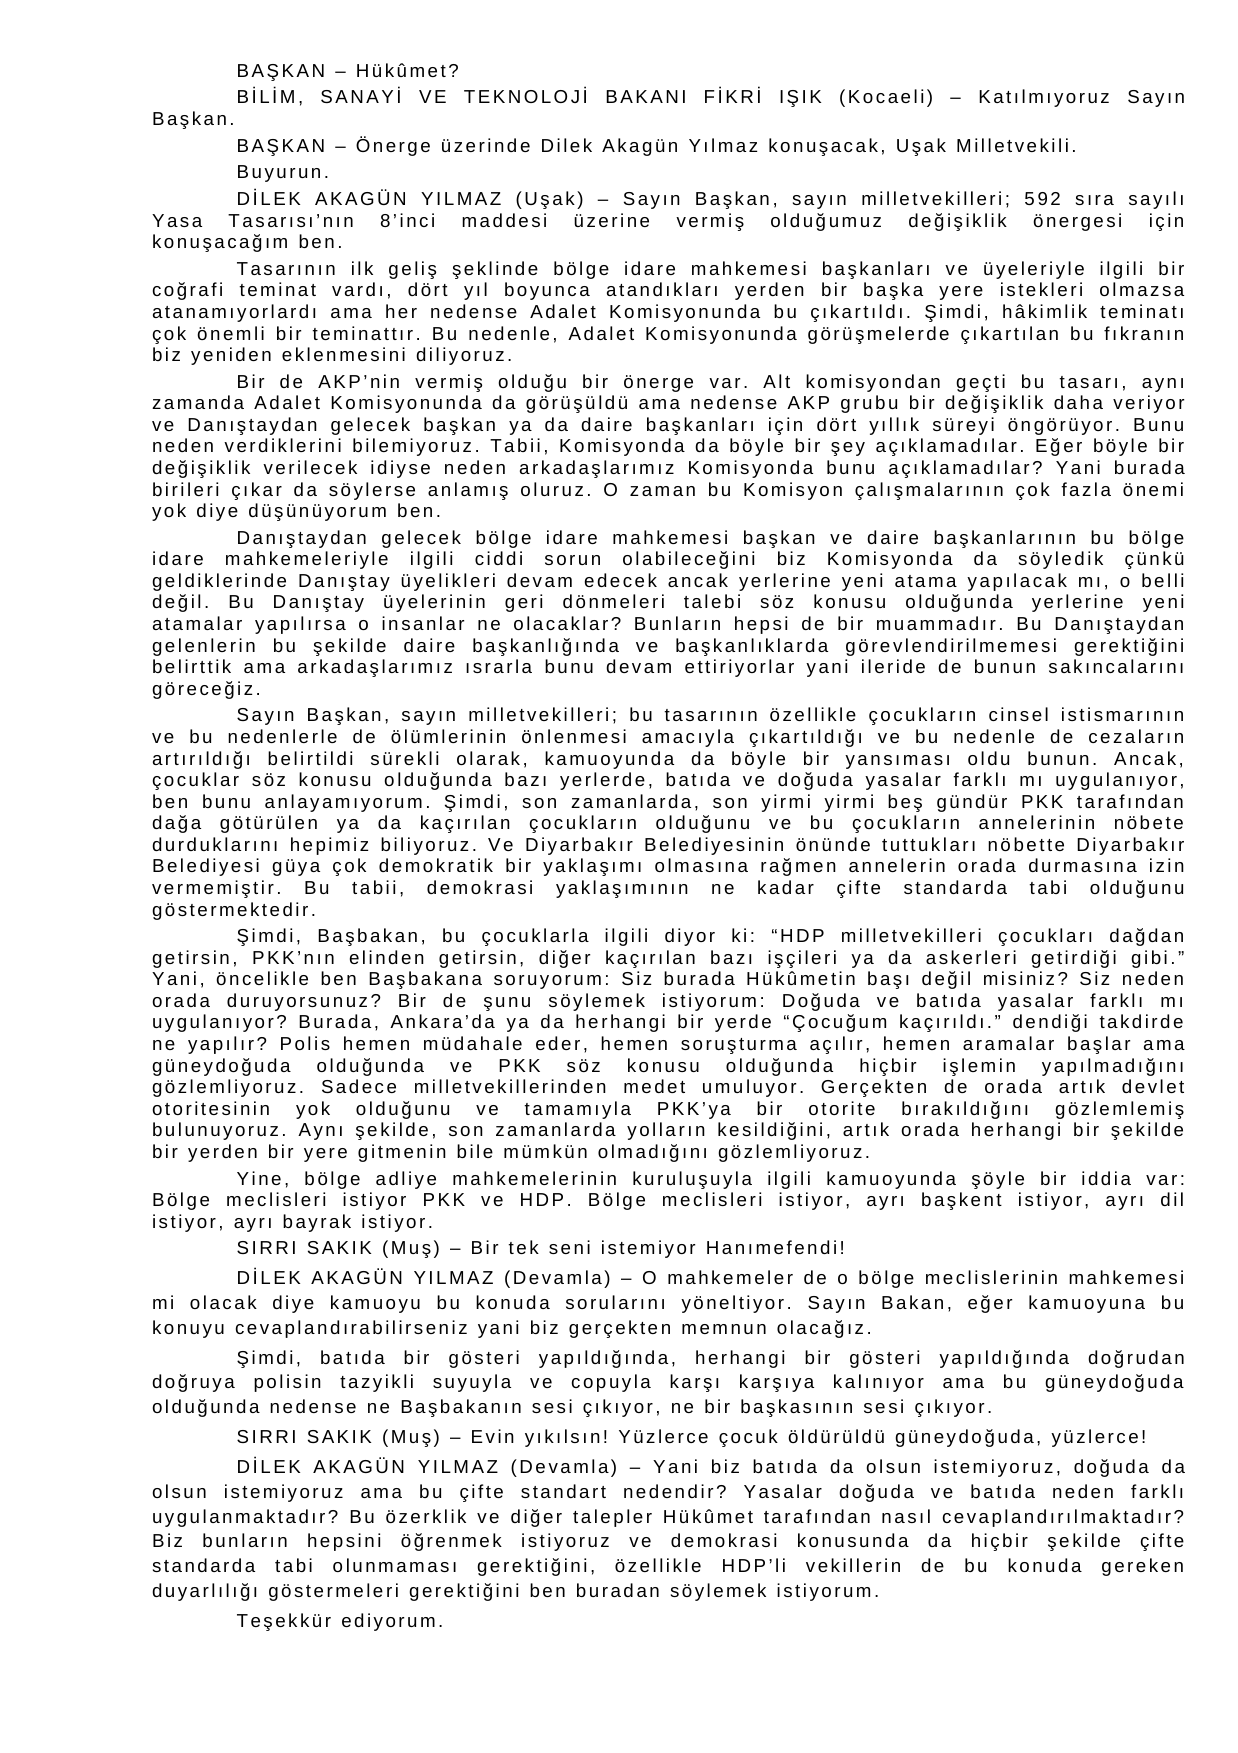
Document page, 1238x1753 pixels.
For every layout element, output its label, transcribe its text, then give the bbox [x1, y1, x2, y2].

text SIRRI SAKIK (Muş) – Evin yıkılsın! Yüzlerce çocuk öldürüldü güneydoğuda, yüzlerce! [152, 1426, 1186, 1447]
text Tasarının ilk geliş şeklinde bölge idare mahkemesi başkanları ve üyeleriyle ilgili bir coğrafi teminat vardı, dört yıl boyunca atandıkları yerden bir başka yere istekleri olmazsa atanamıyorlardı ama her nedense Adalet Komisyonunda bu çıkartıldı. Şimdi, hâkimlik teminatı çok önemli bir teminattır. Bu nedenle, Adalet Komisyonunda görüşmelerde çıkartılan bu fıkranın biz yeniden eklenmesini diliyoruz. [152, 258, 1186, 366]
text BAŞKAN – Önerge üzerinde Dilek Akagün Yılmaz konuşacak, Uşak Milletvekili. [152, 134, 1186, 156]
text Sayın Başkan, sayın milletvekilleri; bu tasarının özellikle çocukların cinsel istismarının ve bu nedenlerle de ölümlerinin önlenmesi amacıyla çıkartıldığı ve bu nedenle de cezaların artırıldığı belirtildi sürekli olarak, kamuoyunda da böyle bir yansıması oldu bunun. Ancak, çocuklar söz konusu olduğunda bazı yerlerde, batıda ve doğuda yasalar farklı mı uygulanıyor, ben bunu anlayamıyorum. Şimdi, son zamanlarda, son yirmi yirmi beş gündür PKK tarafından dağa götürülen ya da kaçırılan çocukların olduğunu ve bu çocukların annelerinin nöbete durduklarını hepimiz biliyoruz. Ve Diyarbakır Belediyesinin önünde tuttukları nöbette Diyarbakır Belediyesi güya çok demokratik bir yaklaşımı olmasına rağmen annelerin orada durmasına izin vermemiştir. Bu tabii, demokrasi yaklaşımının ne kadar çifte standarda tabi olduğunu göstermektedir. [152, 704, 1186, 920]
text DİLEK AKAGÜN YILMAZ (Uşak) – Sayın Başkan, sayın milletvekilleri; 592 sıra sayılı Yasa Tasarısı’nın 8’inci maddesi üzerine vermiş olduğumuz değişiklik önergesi için konuşacağım ben. [152, 188, 1186, 253]
text Şimdi, Başbakan, bu çocuklarla ilgili diyor ki: “HDP milletvekilleri çocukları dağdan getirsin, PKK’nın elinden getirsin, diğer kaçırılan bazı işçileri ya da askerleri getirdiği gibi.” Yani, öncelikle ben Başbakana soruyorum: Siz burada Hükûmetin başı değil misiniz? Siz neden orada duruyorsunuz? Bir de şunu söylemek istiyorum: Doğuda ve batıda yasalar farklı mı uygulanıyor? Burada, Ankara’da ya da herhangi bir yerde “Çocuğum kaçırıldı.” dendiği takdirde ne yapılır? Polis hemen müdahale eder, hemen soruşturma açılır, hemen aramalar başlar ama güneydoğuda olduğunda ve PKK söz konusu olduğunda hiçbir işlemin yapılmadığını gözlemliyoruz. Sadece milletvekillerinden medet umuluyor. Gerçekten de orada artık devlet otoritesinin yok olduğunu ve tamamıyla PKK’ya bir otorite bırakıldığını gözlemlemiş bulunuyoruz. Aynı şekilde, son zamanlarda yolların kesildiğini, artık orada herhangi bir şekilde bir yerden bir yere gitmenin bile mümkün olmadığını gözlemliyoruz. [152, 925, 1186, 1162]
text Şimdi, batıda bir gösteri yapıldığında, herhangi bir gösteri yapıldığında doğrudan doğruya polisin tazyikli suyuyla ve copuyla karşı karşıya kalınıyor ama bu güneydoğuda olduğunda nedense ne Başbakanın sesi çıkıyor, ne bir başkasının sesi çıkıyor. [152, 1346, 1186, 1418]
text DİLEK AKAGÜN YILMAZ (Devamla) – O mahkemeler de o bölge meclislerinin mahkemesi mi olacak diye kamuoyu bu konuda sorularını yöneltiyor. Sayın Bakan, eğer kamuoyuna bu konuyu cevaplandırabilirseniz yani biz gerçekten memnun olacağız. [152, 1267, 1186, 1338]
text SIRRI SAKIK (Muş) – Bir tek seni istemiyor Hanımefendi! [152, 1237, 1186, 1259]
text Yine, bölge adliye mahkemelerinin kuruluşuyla ilgili kamuoyunda şöyle bir iddia var: Bölge meclisleri istiyor PKK ve HDP. Bölge meclisleri istiyor, ayrı başkent istiyor, ayrı dil istiyor, ayrı bayrak istiyor. [152, 1167, 1186, 1232]
text DİLEK AKAGÜN YILMAZ (Devamla) – Yani biz batıda da olsun istemiyoruz, doğuda da olsun istemiyoruz ama bu çifte standart nedendir? Yasalar doğuda ve batıda neden farklı uygulanmaktadır? Bu özerklik ve diğer talepler Hükûmet tarafından nasıl cevaplandırılmaktadır? Biz bunların hepsini öğrenmek istiyoruz ve demokrasi konusunda da hiçbir şekilde çifte standarda tabi olunmaması gerektiğini, özellikle HDP’li vekillerin de bu konuda gereken duyarlılığı göstermeleri gerektiğini ben buradan söylemek istiyorum. [152, 1456, 1186, 1601]
text Teşekkür ediyorum. [152, 1610, 1186, 1631]
text Danıştaydan gelecek bölge idare mahkemesi başkan ve daire başkanlarının bu bölge idare mahkemeleriyle ilgili ciddi sorun olabileceğini biz Komisyonda da söyledik çünkü geldiklerinde Danıştay üyelikleri devam edecek ancak yerlerine yeni atama yapılacak mı, o belli değil. Bu Danıştay üyelerinin geri dönmeleri talebi söz konusu olduğunda yerlerine yeni atamalar yapılırsa o insanlar ne olacaklar? Bunların hepsi de bir muammadır. Bu Danıştaydan gelenlerin bu şekilde daire başkanlığında ve başkanlıklarda görevlendirilmemesi gerektiğini belirttik ama arkadaşlarımız ısrarla bunu devam ettiriyorlar yani ileride de bunun sakıncalarını göreceğiz. [152, 527, 1186, 699]
text Buyurun. [152, 161, 1186, 183]
text Bir de AKP’nin vermiş olduğu bir önerge var. Alt komisyondan geçti bu tasarı, aynı zamanda Adalet Komisyonunda da görüşüldü ama nedense AKP grubu bir değişiklik daha veriyor ve Danıştaydan gelecek başkan ya da daire başkanları için dört yıllık süreyi öngörüyor. Bunu neden verdiklerini bilemiyoruz. Tabii, Komisyonda da böyle bir şey açıklamadılar. Eğer böyle bir değişiklik verilecek idiyse neden arkadaşlarımız Komisyonda bunu açıklamadılar? Yani burada birileri çıkar da söylerse anlamış oluruz. O zaman bu Komisyon çalışmalarının çok fazla önemi yok diye düşünüyorum ben. [152, 371, 1186, 522]
text BAŞKAN – Hükûmet? [152, 60, 1186, 81]
text BİLİM, SANAYİ VE TEKNOLOJİ BAKANI FİKRİ IŞIK (Kocaeli) – Katılmıyoruz Sayın Başkan. [152, 86, 1186, 129]
